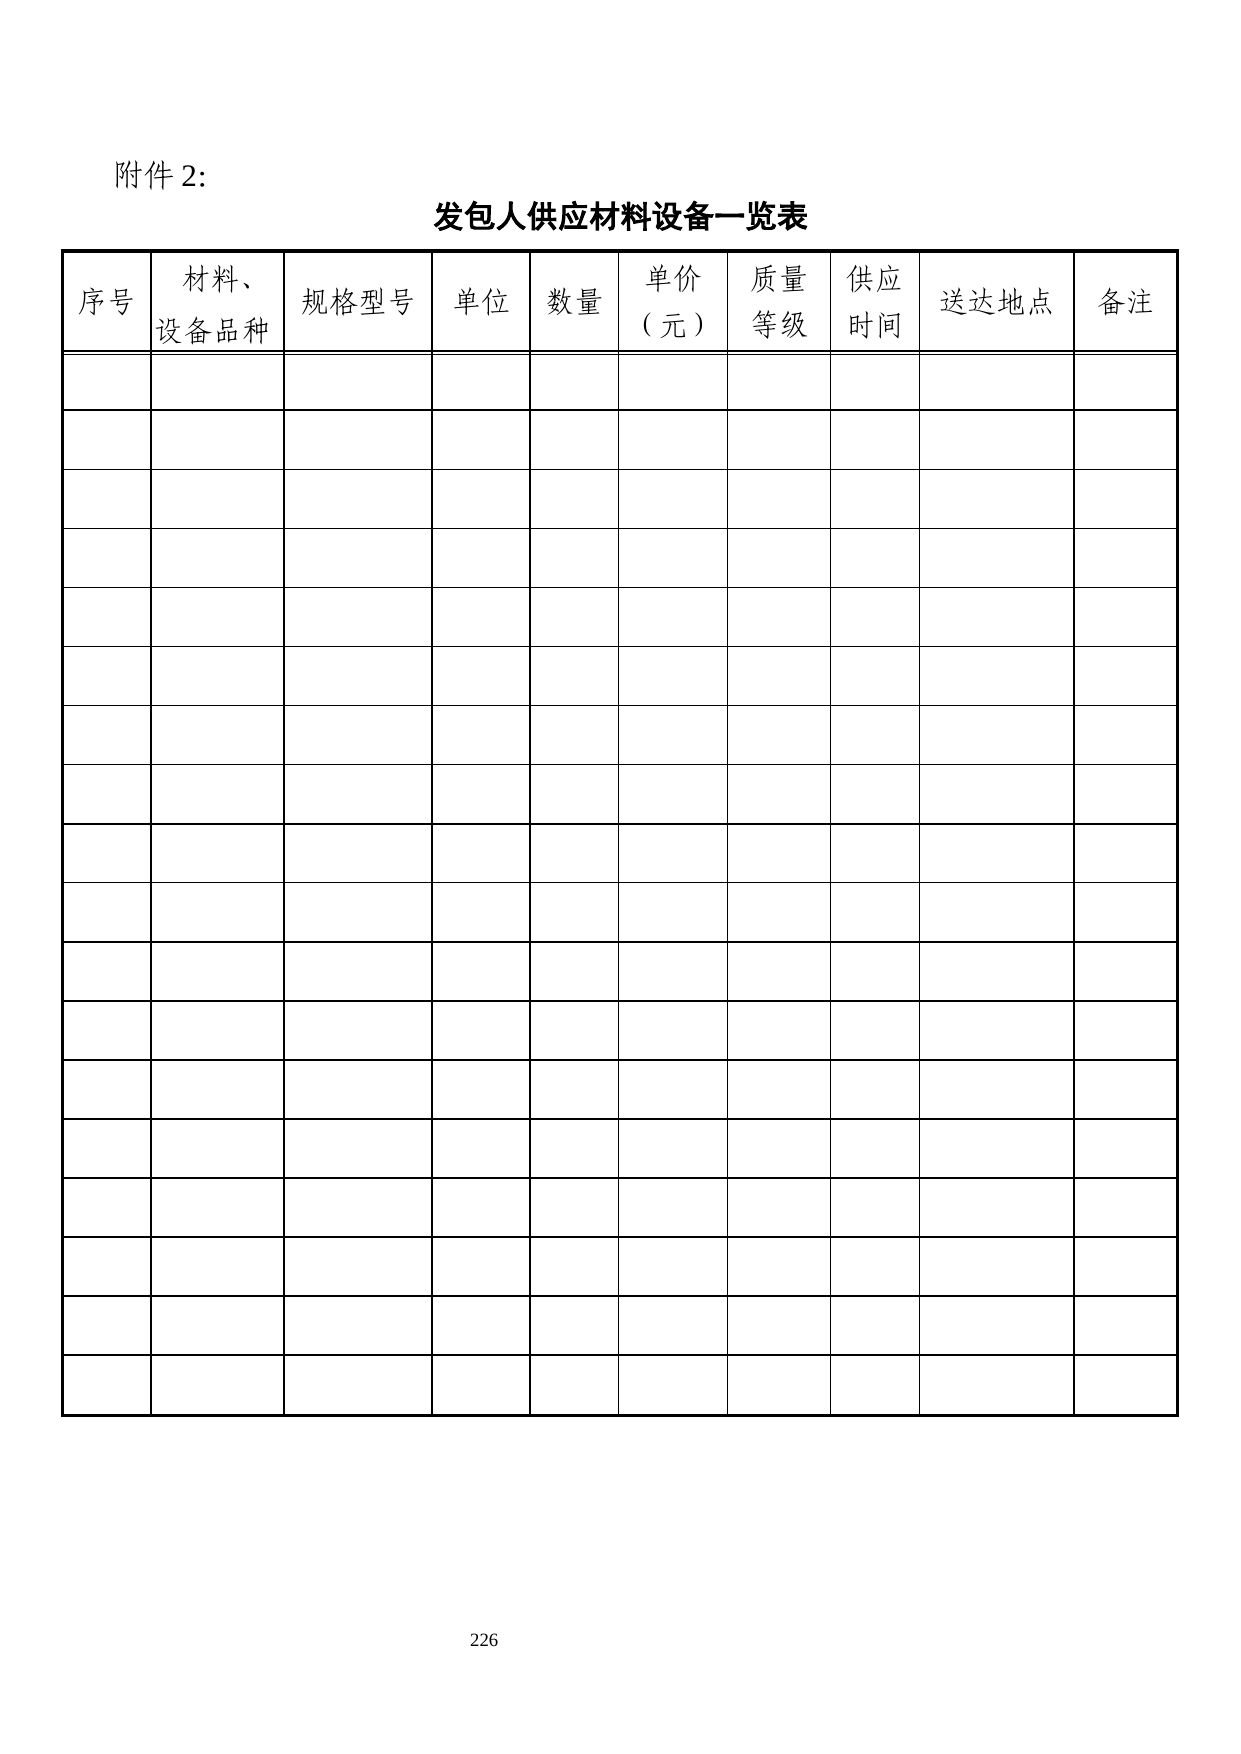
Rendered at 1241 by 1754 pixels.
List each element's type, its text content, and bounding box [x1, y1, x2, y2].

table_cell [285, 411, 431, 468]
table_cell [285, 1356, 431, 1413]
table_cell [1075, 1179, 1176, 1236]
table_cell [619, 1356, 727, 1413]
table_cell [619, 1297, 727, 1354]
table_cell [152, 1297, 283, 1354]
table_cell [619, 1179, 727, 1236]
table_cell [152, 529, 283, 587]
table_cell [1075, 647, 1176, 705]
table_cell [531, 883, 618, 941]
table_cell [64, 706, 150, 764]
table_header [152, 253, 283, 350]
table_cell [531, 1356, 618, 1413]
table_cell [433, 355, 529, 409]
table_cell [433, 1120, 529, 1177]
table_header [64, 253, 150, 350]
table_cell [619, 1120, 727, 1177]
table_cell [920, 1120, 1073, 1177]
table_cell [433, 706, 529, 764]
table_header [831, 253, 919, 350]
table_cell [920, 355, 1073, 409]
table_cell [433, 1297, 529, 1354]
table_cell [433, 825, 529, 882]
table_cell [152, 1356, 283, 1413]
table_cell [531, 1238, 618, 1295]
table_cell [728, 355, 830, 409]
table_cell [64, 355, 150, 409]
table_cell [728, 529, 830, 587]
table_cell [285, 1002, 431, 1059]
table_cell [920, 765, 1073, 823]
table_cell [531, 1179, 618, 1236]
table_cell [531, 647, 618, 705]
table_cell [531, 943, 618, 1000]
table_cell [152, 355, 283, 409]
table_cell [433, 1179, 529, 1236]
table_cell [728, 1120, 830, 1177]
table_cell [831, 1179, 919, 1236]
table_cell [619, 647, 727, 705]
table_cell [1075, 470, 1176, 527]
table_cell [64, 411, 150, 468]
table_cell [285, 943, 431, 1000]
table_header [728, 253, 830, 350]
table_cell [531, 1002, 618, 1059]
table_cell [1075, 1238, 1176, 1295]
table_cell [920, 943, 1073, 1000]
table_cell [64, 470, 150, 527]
text 附件2： [112, 150, 1128, 196]
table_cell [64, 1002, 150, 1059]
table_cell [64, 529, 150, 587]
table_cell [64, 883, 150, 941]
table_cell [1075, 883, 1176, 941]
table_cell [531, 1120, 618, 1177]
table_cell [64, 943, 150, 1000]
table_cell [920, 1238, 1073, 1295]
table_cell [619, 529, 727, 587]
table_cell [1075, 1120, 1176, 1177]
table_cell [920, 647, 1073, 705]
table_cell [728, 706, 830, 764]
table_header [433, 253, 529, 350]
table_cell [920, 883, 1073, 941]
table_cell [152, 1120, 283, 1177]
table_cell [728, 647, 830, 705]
text 发包人供应材料设备一览表 [112, 196, 1128, 231]
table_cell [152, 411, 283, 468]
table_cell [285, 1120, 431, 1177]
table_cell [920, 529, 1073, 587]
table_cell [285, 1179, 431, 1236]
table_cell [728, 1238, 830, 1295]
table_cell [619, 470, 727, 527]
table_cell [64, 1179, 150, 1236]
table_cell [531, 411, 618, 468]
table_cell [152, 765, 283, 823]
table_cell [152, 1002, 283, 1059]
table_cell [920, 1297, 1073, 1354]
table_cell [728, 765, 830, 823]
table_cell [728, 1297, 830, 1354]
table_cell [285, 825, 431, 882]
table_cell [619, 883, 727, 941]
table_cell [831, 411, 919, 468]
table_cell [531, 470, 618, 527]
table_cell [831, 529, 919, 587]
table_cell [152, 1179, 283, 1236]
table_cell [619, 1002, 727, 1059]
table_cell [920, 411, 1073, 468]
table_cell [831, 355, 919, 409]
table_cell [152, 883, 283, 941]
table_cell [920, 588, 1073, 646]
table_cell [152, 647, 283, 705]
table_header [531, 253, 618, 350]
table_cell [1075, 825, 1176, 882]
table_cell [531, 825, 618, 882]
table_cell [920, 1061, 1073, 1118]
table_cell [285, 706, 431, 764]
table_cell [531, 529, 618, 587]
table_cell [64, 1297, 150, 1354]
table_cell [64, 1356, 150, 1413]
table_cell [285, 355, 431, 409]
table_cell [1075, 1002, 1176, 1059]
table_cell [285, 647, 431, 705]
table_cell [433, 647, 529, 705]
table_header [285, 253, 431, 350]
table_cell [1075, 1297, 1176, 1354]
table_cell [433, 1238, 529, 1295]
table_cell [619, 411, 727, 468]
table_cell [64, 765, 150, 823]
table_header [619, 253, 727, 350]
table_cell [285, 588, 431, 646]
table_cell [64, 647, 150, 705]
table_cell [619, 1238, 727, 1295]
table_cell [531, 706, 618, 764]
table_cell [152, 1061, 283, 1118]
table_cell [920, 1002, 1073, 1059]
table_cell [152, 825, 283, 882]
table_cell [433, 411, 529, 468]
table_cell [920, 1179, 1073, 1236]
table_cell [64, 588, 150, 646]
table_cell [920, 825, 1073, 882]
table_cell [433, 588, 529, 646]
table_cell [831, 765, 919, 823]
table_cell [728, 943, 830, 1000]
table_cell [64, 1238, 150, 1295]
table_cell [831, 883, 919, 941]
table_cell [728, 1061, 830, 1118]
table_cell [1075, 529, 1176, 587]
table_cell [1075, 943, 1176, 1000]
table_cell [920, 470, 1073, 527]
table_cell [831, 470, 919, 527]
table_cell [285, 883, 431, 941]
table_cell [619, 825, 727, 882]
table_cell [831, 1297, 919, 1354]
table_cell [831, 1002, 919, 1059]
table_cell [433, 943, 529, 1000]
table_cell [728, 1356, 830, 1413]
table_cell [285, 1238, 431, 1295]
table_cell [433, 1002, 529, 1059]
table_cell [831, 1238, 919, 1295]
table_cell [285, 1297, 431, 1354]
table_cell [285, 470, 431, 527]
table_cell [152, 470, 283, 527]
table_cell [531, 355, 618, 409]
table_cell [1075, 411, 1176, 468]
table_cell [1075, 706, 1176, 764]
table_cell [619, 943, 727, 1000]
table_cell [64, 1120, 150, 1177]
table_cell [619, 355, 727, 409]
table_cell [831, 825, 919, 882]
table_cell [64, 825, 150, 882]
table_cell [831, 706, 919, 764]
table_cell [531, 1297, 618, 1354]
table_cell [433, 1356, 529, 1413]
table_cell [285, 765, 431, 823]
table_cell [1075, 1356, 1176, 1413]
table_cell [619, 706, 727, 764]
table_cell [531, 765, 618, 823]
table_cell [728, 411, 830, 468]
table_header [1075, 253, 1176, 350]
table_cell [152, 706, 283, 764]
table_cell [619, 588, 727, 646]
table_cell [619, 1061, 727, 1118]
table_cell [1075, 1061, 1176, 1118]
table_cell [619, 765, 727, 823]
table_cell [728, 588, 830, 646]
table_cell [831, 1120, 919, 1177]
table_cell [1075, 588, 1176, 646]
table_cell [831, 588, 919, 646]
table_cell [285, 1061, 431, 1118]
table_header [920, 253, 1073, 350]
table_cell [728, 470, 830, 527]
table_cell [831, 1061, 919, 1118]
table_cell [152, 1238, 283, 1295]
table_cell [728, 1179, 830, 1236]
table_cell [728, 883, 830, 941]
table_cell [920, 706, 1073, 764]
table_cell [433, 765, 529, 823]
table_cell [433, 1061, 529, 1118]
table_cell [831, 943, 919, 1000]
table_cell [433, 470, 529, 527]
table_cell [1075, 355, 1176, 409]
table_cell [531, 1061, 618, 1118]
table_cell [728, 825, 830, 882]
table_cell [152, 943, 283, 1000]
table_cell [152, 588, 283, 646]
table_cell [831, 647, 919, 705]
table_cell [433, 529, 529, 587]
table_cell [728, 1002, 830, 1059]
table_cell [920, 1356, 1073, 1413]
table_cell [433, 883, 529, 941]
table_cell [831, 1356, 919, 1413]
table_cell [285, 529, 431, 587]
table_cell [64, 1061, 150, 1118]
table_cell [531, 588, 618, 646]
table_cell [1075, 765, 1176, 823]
